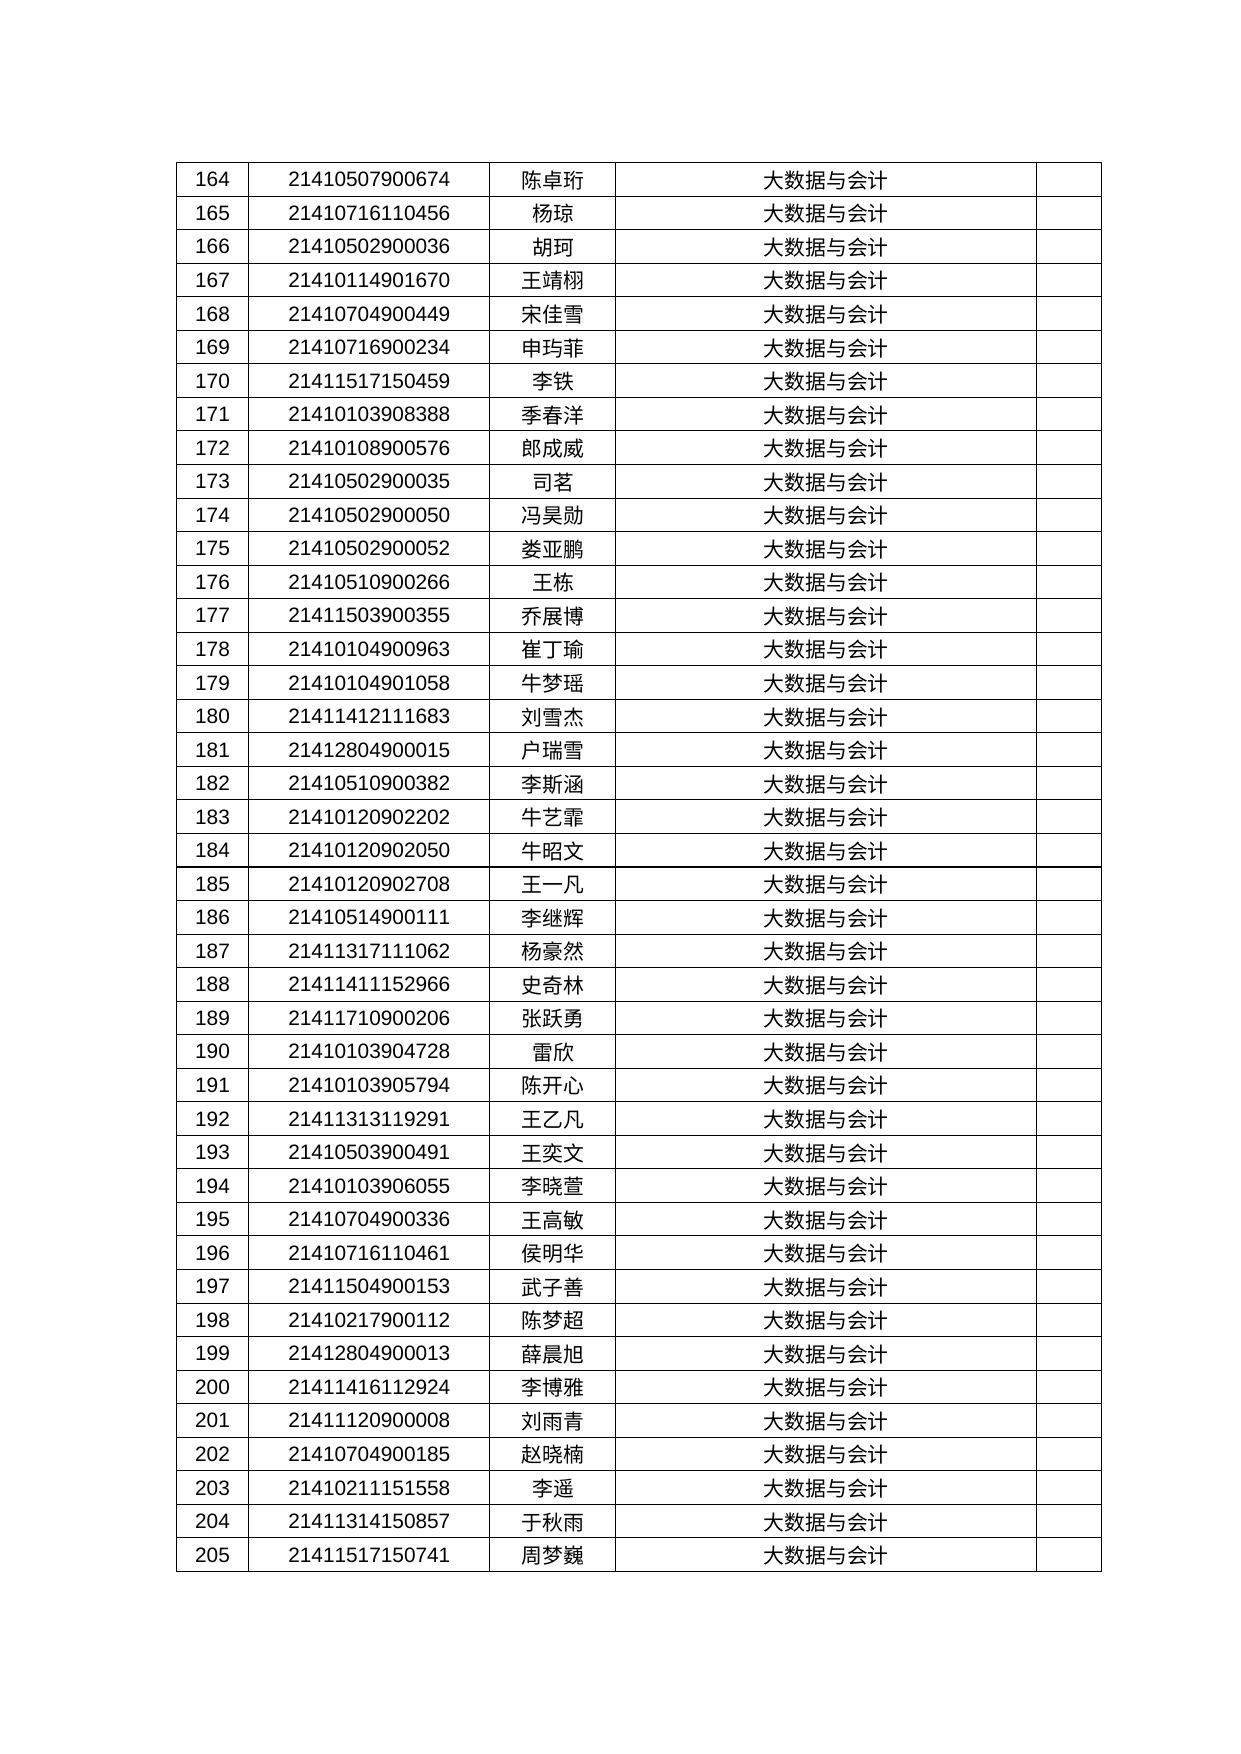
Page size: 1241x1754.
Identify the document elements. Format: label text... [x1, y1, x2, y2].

table_cell 181 [177, 733, 248, 766]
table_cell [1037, 1304, 1101, 1336]
table_cell 176 [177, 566, 248, 598]
table_cell 21411517150741 [249, 1538, 489, 1571]
table_cell 大数据与会计 [616, 197, 1036, 229]
table_cell 173 [177, 465, 248, 497]
table_cell 赵晓楠 [490, 1438, 615, 1470]
table_cell 王一凡 [490, 868, 615, 900]
table_cell 170 [177, 364, 248, 397]
table_cell 大数据与会计 [616, 499, 1036, 531]
table_cell 21410514900111 [249, 901, 489, 933]
table_cell 大数据与会计 [616, 1002, 1036, 1034]
table_cell 21411317111062 [249, 935, 489, 967]
table_cell 193 [177, 1136, 248, 1168]
table_cell [1037, 1236, 1101, 1269]
table_cell 201 [177, 1404, 248, 1437]
table_cell 21410704900185 [249, 1438, 489, 1470]
table_cell 21410103908388 [249, 398, 489, 430]
table_cell 大数据与会计 [616, 566, 1036, 598]
table_cell 杨豪然 [490, 935, 615, 967]
table_cell 宋佳雪 [490, 297, 615, 330]
table_cell 187 [177, 935, 248, 967]
table_cell 21411710900206 [249, 1002, 489, 1034]
table_cell 于秋雨 [490, 1505, 615, 1537]
table_cell 21410716900234 [249, 331, 489, 363]
table_cell 户瑞雪 [490, 733, 615, 766]
table_cell 大数据与会计 [616, 800, 1036, 833]
table_cell 李铁 [490, 364, 615, 397]
table_cell 174 [177, 499, 248, 531]
table_cell 侯明华 [490, 1236, 615, 1269]
table_cell [1037, 733, 1101, 766]
table_cell 172 [177, 431, 248, 464]
table_cell [1037, 431, 1101, 464]
table_cell [1037, 1505, 1101, 1537]
table_cell 164 [177, 163, 248, 196]
table_cell 杨琼 [490, 197, 615, 229]
table_cell 21410104900963 [249, 633, 489, 665]
table_cell 大数据与会计 [616, 700, 1036, 732]
table_cell 大数据与会计 [616, 1203, 1036, 1235]
table_cell 21410502900050 [249, 499, 489, 531]
table_cell 大数据与会计 [616, 1404, 1036, 1437]
table_cell 大数据与会计 [616, 633, 1036, 665]
table_cell 180 [177, 700, 248, 732]
table_cell [1037, 599, 1101, 632]
table_cell 171 [177, 398, 248, 430]
table_cell 195 [177, 1203, 248, 1235]
table_cell 薛晨旭 [490, 1337, 615, 1369]
table_cell 娄亚鹏 [490, 532, 615, 564]
table_cell [1037, 163, 1101, 196]
table_cell 大数据与会计 [616, 1371, 1036, 1403]
table_cell 21410211151558 [249, 1471, 489, 1504]
table_cell 大数据与会计 [616, 1136, 1036, 1168]
table_cell [1037, 1438, 1101, 1470]
table_cell 192 [177, 1102, 248, 1135]
table_cell 大数据与会计 [616, 431, 1036, 464]
table_cell 200 [177, 1371, 248, 1403]
table_cell 王奕文 [490, 1136, 615, 1168]
table_cell [1037, 935, 1101, 967]
table_cell 大数据与会计 [616, 297, 1036, 330]
table_cell [1037, 1002, 1101, 1034]
table_cell 188 [177, 968, 248, 1001]
table_cell 陈梦超 [490, 1304, 615, 1336]
table_cell 191 [177, 1069, 248, 1101]
table_cell 大数据与会计 [616, 868, 1036, 900]
table_cell 21411517150459 [249, 364, 489, 397]
table_cell [1037, 465, 1101, 497]
table_cell 21410103905794 [249, 1069, 489, 1101]
table_cell [1037, 1035, 1101, 1068]
table_cell 大数据与会计 [616, 1236, 1036, 1269]
table_cell 周梦巍 [490, 1538, 615, 1571]
table_cell 21411416112924 [249, 1371, 489, 1403]
table_cell [1037, 1203, 1101, 1235]
table_cell 王高敏 [490, 1203, 615, 1235]
table_cell 李博雅 [490, 1371, 615, 1403]
table_cell 大数据与会计 [616, 733, 1036, 766]
table_cell 大数据与会计 [616, 532, 1036, 564]
table_cell 21412804900015 [249, 733, 489, 766]
table_cell 大数据与会计 [616, 398, 1036, 430]
table_cell 王栋 [490, 566, 615, 598]
table_cell 大数据与会计 [616, 935, 1036, 967]
table_cell 大数据与会计 [616, 1538, 1036, 1571]
table_cell 21411503900355 [249, 599, 489, 632]
table_cell 21410716110456 [249, 197, 489, 229]
table_cell [1037, 1270, 1101, 1302]
table_cell [1037, 398, 1101, 430]
table_cell 李斯涵 [490, 767, 615, 799]
table_cell 申玙菲 [490, 331, 615, 363]
table_cell 21410510900382 [249, 767, 489, 799]
table_cell 史奇林 [490, 968, 615, 1001]
table_cell 王乙凡 [490, 1102, 615, 1135]
table_cell 大数据与会计 [616, 666, 1036, 699]
table_cell 大数据与会计 [616, 1337, 1036, 1369]
table_cell [1037, 264, 1101, 296]
table_cell 21411411152966 [249, 968, 489, 1001]
table_cell 大数据与会计 [616, 1069, 1036, 1101]
table_cell 陈开心 [490, 1069, 615, 1101]
table_cell 21410507900674 [249, 163, 489, 196]
table_cell [1037, 868, 1101, 900]
table_cell [1037, 1371, 1101, 1403]
table_cell [1037, 800, 1101, 833]
table_cell 205 [177, 1538, 248, 1571]
table_cell [1037, 700, 1101, 732]
table_cell 165 [177, 197, 248, 229]
table_cell 185 [177, 868, 248, 900]
table_cell [1037, 1136, 1101, 1168]
table_cell 李遥 [490, 1471, 615, 1504]
table_cell 21410704900336 [249, 1203, 489, 1235]
table_cell 21410120902202 [249, 800, 489, 833]
table_cell 大数据与会计 [616, 1438, 1036, 1470]
table_cell 21411412111683 [249, 700, 489, 732]
table_cell [1037, 566, 1101, 598]
table_cell 166 [177, 230, 248, 263]
table_cell 179 [177, 666, 248, 699]
table_cell 大数据与会计 [616, 599, 1036, 632]
table_cell 大数据与会计 [616, 1270, 1036, 1302]
table_cell 21410510900266 [249, 566, 489, 598]
table_cell [1037, 230, 1101, 263]
table_cell 大数据与会计 [616, 1505, 1036, 1537]
table_cell 204 [177, 1505, 248, 1537]
table_cell [1037, 901, 1101, 933]
table_cell 21410704900449 [249, 297, 489, 330]
table_cell 21411314150857 [249, 1505, 489, 1537]
table_cell 大数据与会计 [616, 465, 1036, 497]
table_cell 李继辉 [490, 901, 615, 933]
table_cell [1037, 1538, 1101, 1571]
table_cell 175 [177, 532, 248, 564]
table_cell [1037, 364, 1101, 397]
table_cell 大数据与会计 [616, 264, 1036, 296]
table_cell 大数据与会计 [616, 1102, 1036, 1135]
table_cell 177 [177, 599, 248, 632]
table_cell 167 [177, 264, 248, 296]
table_cell 21410502900036 [249, 230, 489, 263]
table_cell 雷欣 [490, 1035, 615, 1068]
table_cell 182 [177, 767, 248, 799]
table_cell 大数据与会计 [616, 163, 1036, 196]
table_cell 武子善 [490, 1270, 615, 1302]
table_cell [1037, 834, 1101, 866]
table_cell 21410502900035 [249, 465, 489, 497]
table_cell [1037, 1169, 1101, 1202]
table_cell 184 [177, 834, 248, 866]
table_cell [1037, 1404, 1101, 1437]
table_cell 牛艺霏 [490, 800, 615, 833]
table_cell [1037, 1337, 1101, 1369]
table_cell [1037, 331, 1101, 363]
table_cell 21410120902708 [249, 868, 489, 900]
table_cell 21410114901670 [249, 264, 489, 296]
table_cell [1037, 767, 1101, 799]
table_cell 194 [177, 1169, 248, 1202]
table_cell 186 [177, 901, 248, 933]
table_cell 21410104901058 [249, 666, 489, 699]
table_cell 牛昭文 [490, 834, 615, 866]
table_cell 李晓萱 [490, 1169, 615, 1202]
table_cell [1037, 499, 1101, 531]
table_cell 198 [177, 1304, 248, 1336]
table_cell 169 [177, 331, 248, 363]
table_cell [1037, 197, 1101, 229]
table_cell 168 [177, 297, 248, 330]
table_cell 202 [177, 1438, 248, 1470]
table_cell [1037, 1069, 1101, 1101]
table_cell 大数据与会计 [616, 767, 1036, 799]
table_cell 乔展博 [490, 599, 615, 632]
table_cell 张跃勇 [490, 1002, 615, 1034]
table_cell 崔丁瑜 [490, 633, 615, 665]
table_cell 冯昊勋 [490, 499, 615, 531]
table_cell 21410120902050 [249, 834, 489, 866]
table_cell [1037, 968, 1101, 1001]
table_cell [1037, 532, 1101, 564]
table_cell 大数据与会计 [616, 1304, 1036, 1336]
table_cell [1037, 633, 1101, 665]
table_cell [1037, 666, 1101, 699]
table_cell 190 [177, 1035, 248, 1068]
table_cell 21410503900491 [249, 1136, 489, 1168]
table_cell 21410103904728 [249, 1035, 489, 1068]
table_cell 21410716110461 [249, 1236, 489, 1269]
table_cell 王靖栩 [490, 264, 615, 296]
table_cell 大数据与会计 [616, 331, 1036, 363]
table_cell 197 [177, 1270, 248, 1302]
table_cell 21411313119291 [249, 1102, 489, 1135]
table_cell 胡珂 [490, 230, 615, 263]
table_cell 季春洋 [490, 398, 615, 430]
table_cell 牛梦瑶 [490, 666, 615, 699]
table_cell [1037, 1102, 1101, 1135]
table_cell 大数据与会计 [616, 1169, 1036, 1202]
table_cell 刘雨青 [490, 1404, 615, 1437]
table_cell 21412804900013 [249, 1337, 489, 1369]
table_cell 大数据与会计 [616, 834, 1036, 866]
table_cell 183 [177, 800, 248, 833]
table_cell 大数据与会计 [616, 230, 1036, 263]
table_cell 大数据与会计 [616, 968, 1036, 1001]
table_cell 21411120900008 [249, 1404, 489, 1437]
table_cell 21410108900576 [249, 431, 489, 464]
table_cell 大数据与会计 [616, 901, 1036, 933]
table_cell 21411504900153 [249, 1270, 489, 1302]
table_cell 大数据与会计 [616, 1471, 1036, 1504]
table_cell 大数据与会计 [616, 364, 1036, 397]
table_cell 陈卓珩 [490, 163, 615, 196]
table_cell 21410217900112 [249, 1304, 489, 1336]
table_cell 司茗 [490, 465, 615, 497]
table_cell 178 [177, 633, 248, 665]
table_cell 199 [177, 1337, 248, 1369]
table_cell 196 [177, 1236, 248, 1269]
table_cell 203 [177, 1471, 248, 1504]
table_cell 大数据与会计 [616, 1035, 1036, 1068]
table_cell 21410502900052 [249, 532, 489, 564]
table_cell 189 [177, 1002, 248, 1034]
table_cell 郎成威 [490, 431, 615, 464]
table_cell [1037, 297, 1101, 330]
table_cell [1037, 1471, 1101, 1504]
table_cell 刘雪杰 [490, 700, 615, 732]
table_cell 21410103906055 [249, 1169, 489, 1202]
